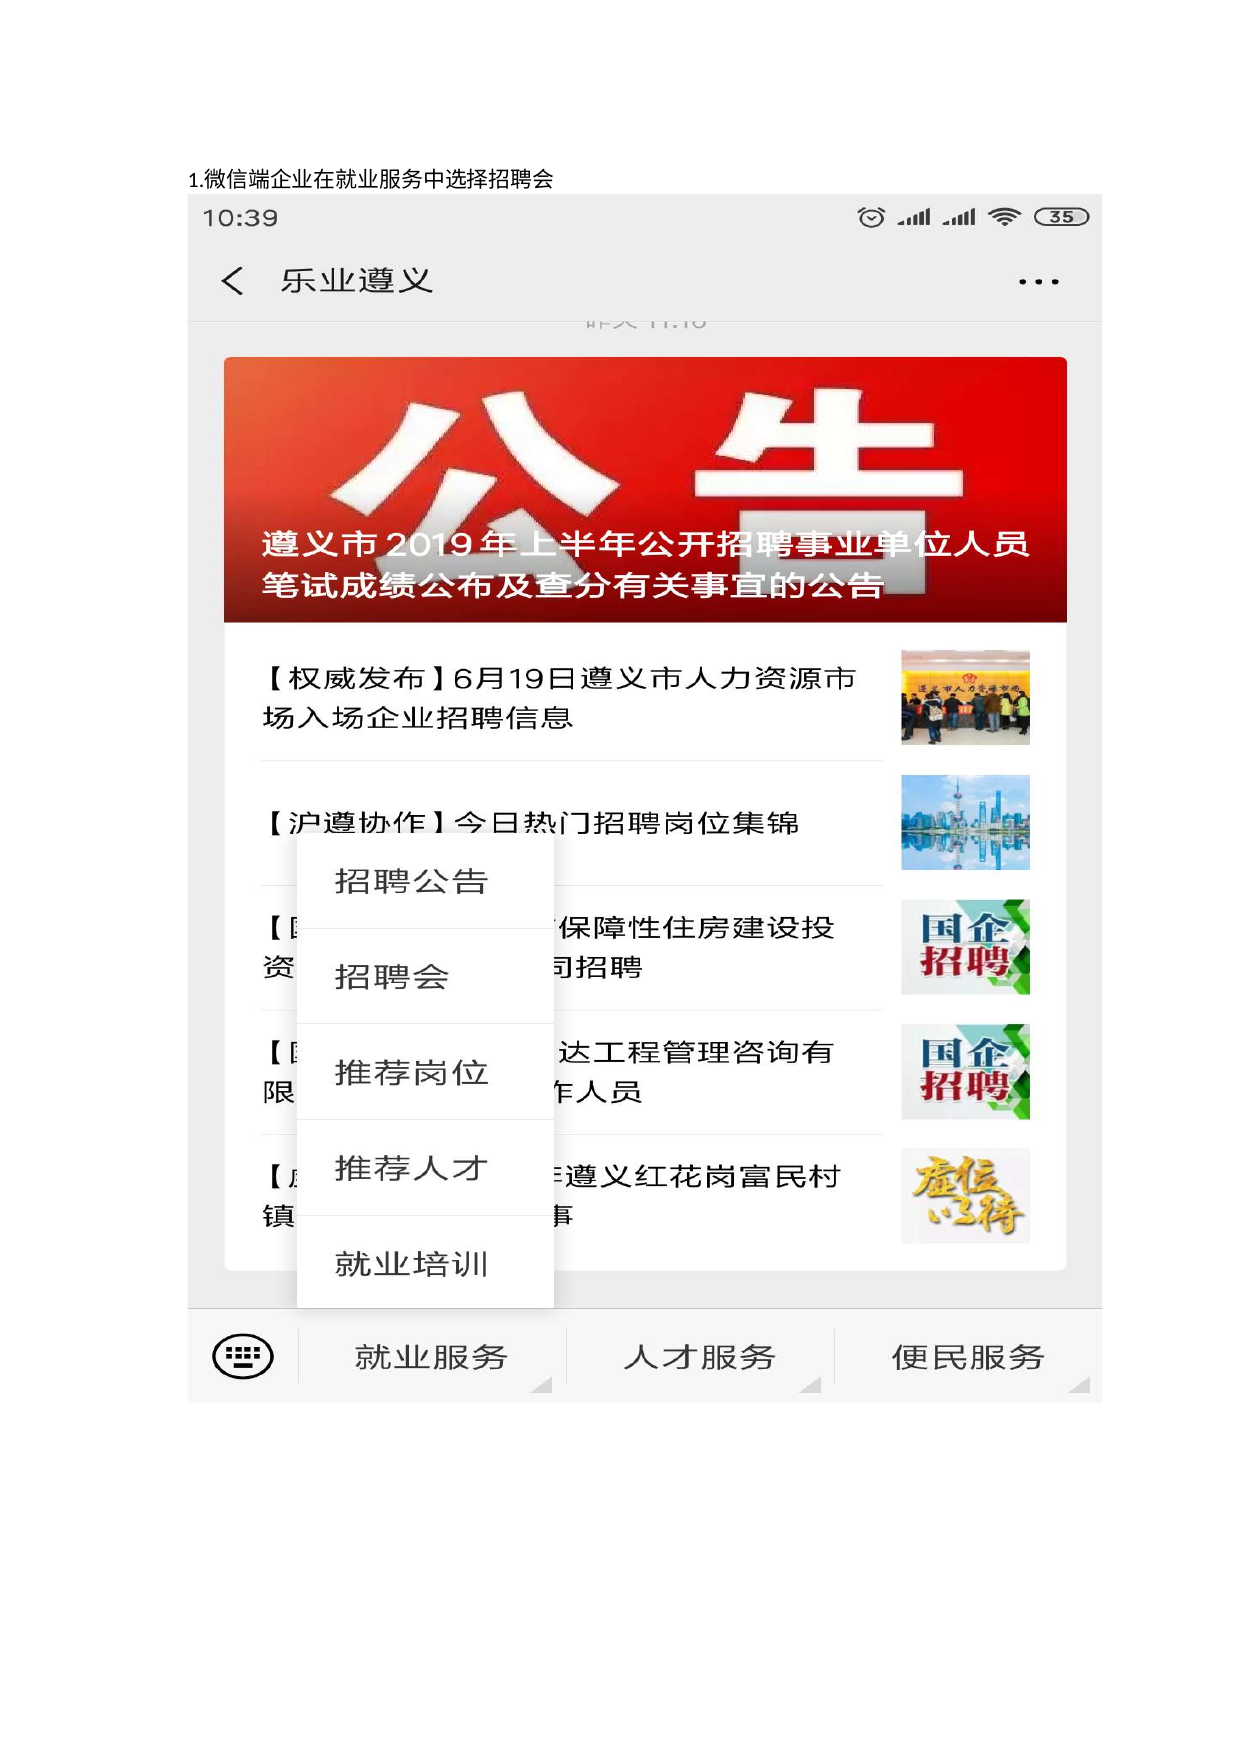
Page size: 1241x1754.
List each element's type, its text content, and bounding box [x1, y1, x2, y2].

picture [187, 194, 1103, 1403]
text 1.微信端企业在就业服务中选择招聘会 [187, 162, 1053, 194]
